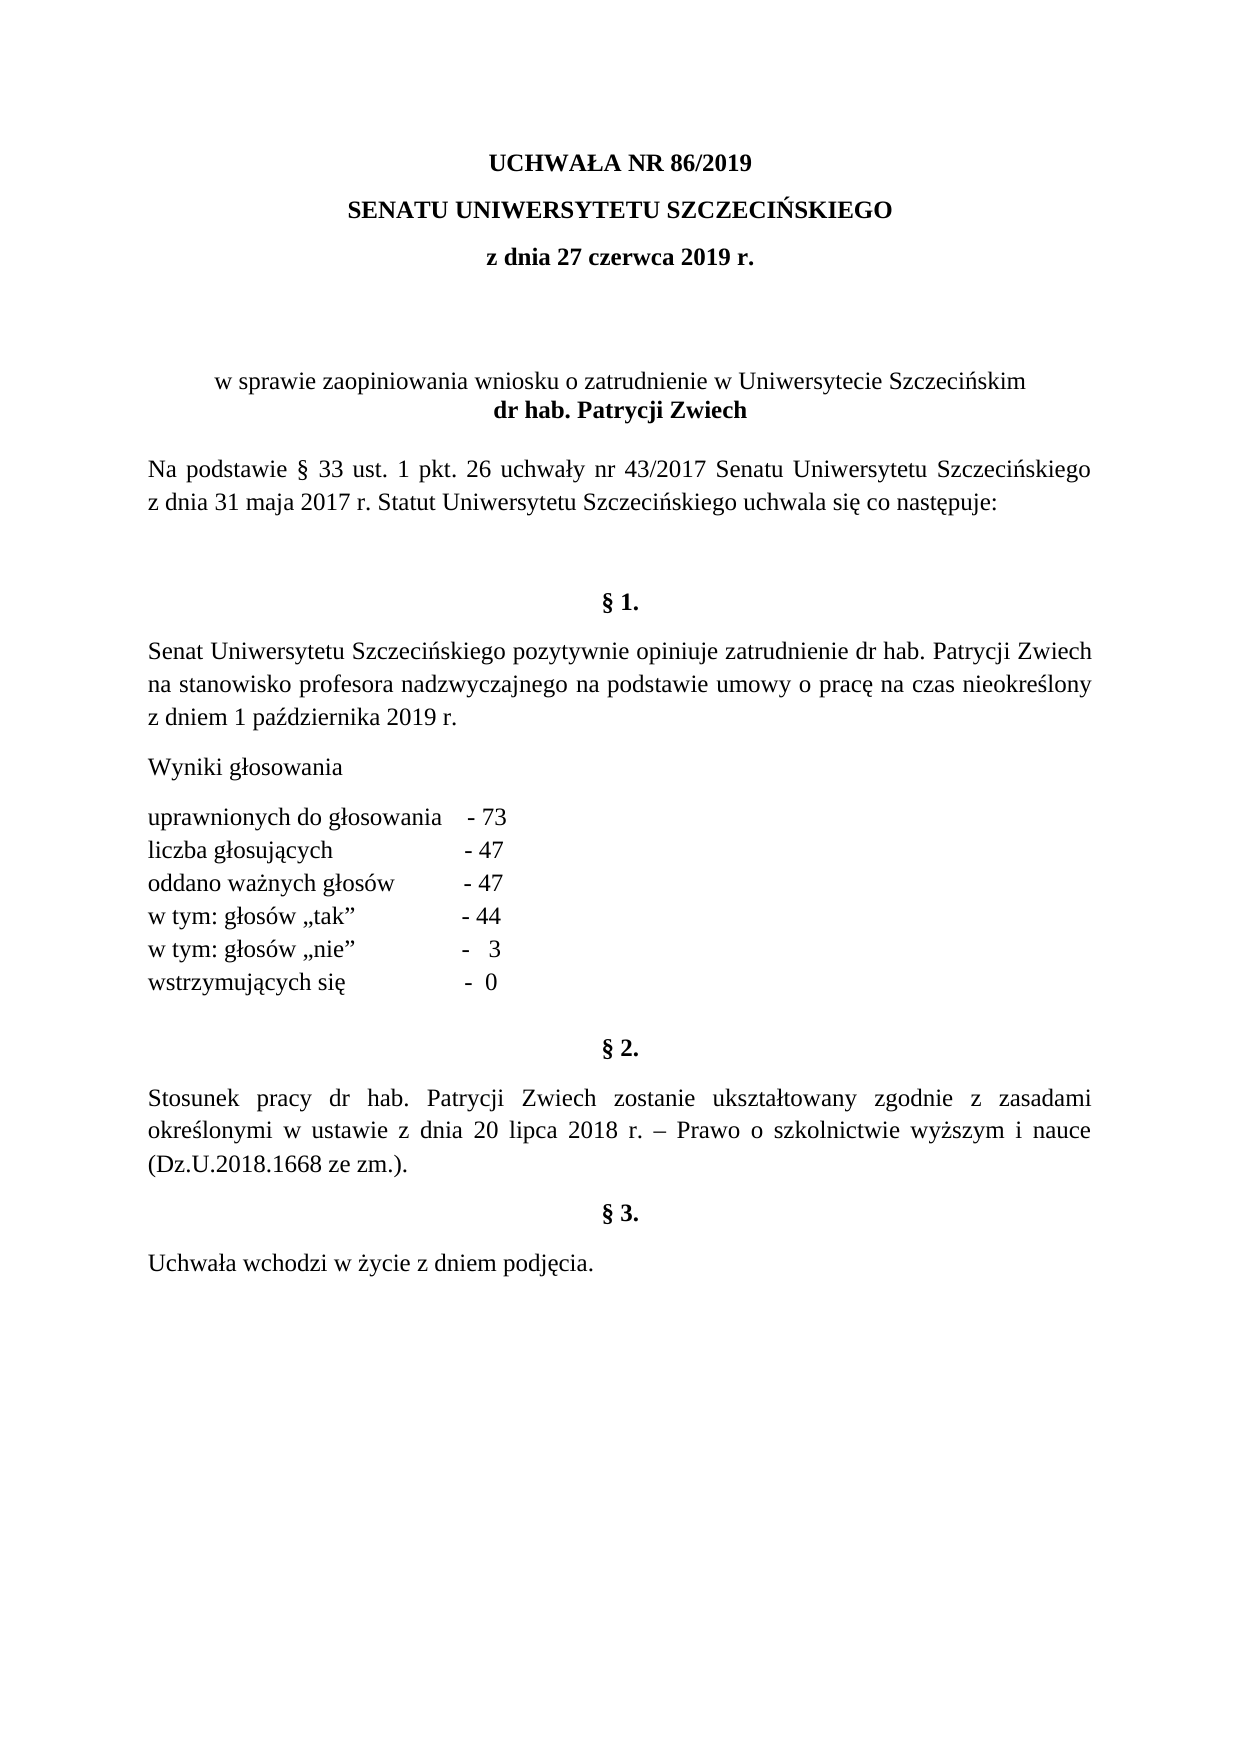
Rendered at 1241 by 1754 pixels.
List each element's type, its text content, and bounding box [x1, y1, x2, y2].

text Senat Uniwersytetu Szczecińskiego pozytywnie opiniuje zatrudnienie dr hab. Patrycji Zwiech na stanowisko profesora nadzwyczajnego na podstawie umowy o pracę na czas nieokreślony z dniem 1 października 2019 r. [148, 636, 1093, 731]
text § 1. [148, 587, 1093, 615]
text dr hab. Patrycji Zwiech [148, 395, 1093, 424]
text SENATU UNIWERSYTETU SZCZECIŃSKIEGO [148, 195, 1093, 223]
text Na podstawie § 33 ust. 1 pkt. 26 uchwały nr 43/2017 Senatu Uniwersytetu Szczecińskiego z dnia 31 maja 2017 r. Statut Uniwersytetu Szczecińskiego uchwala się co następuje: [148, 454, 1093, 516]
text w sprawie zaopiniowania wniosku o zatrudnienie w Uniwersytecie Szczecińskim [148, 366, 1093, 395]
text z dnia 27 czerwca 2019 r. [148, 242, 1093, 271]
text oddano ważnych głosów - 47 [148, 868, 1093, 897]
text § 3. [148, 1198, 1093, 1227]
text liczba głosujących - 47 [148, 835, 1093, 863]
text Stosunek pracy dr hab. Patrycji Zwiech zostanie ukształtowany zgodnie z zasadami określonymi w ustawie z dnia 20 lipca 2018 r. – Prawo o szkolnictwie wyższym i nauce (Dz.U.2018.1668 ze zm.). [148, 1083, 1093, 1177]
text w tym: głosów „nie” - 3 [148, 934, 1093, 963]
text § 2. [148, 1033, 1093, 1062]
text Wyniki głosowania [148, 752, 1093, 781]
text UCHWAŁA NR 86/2019 [148, 148, 1093, 176]
text w tym: głosów „tak” - 44 [148, 901, 1093, 929]
text wstrzymujących się - 0 [148, 967, 1093, 996]
text uprawnionych do głosowania - 73 [148, 802, 1093, 831]
text Uchwała wchodzi w życie z dniem podjęcia. [148, 1248, 1093, 1277]
